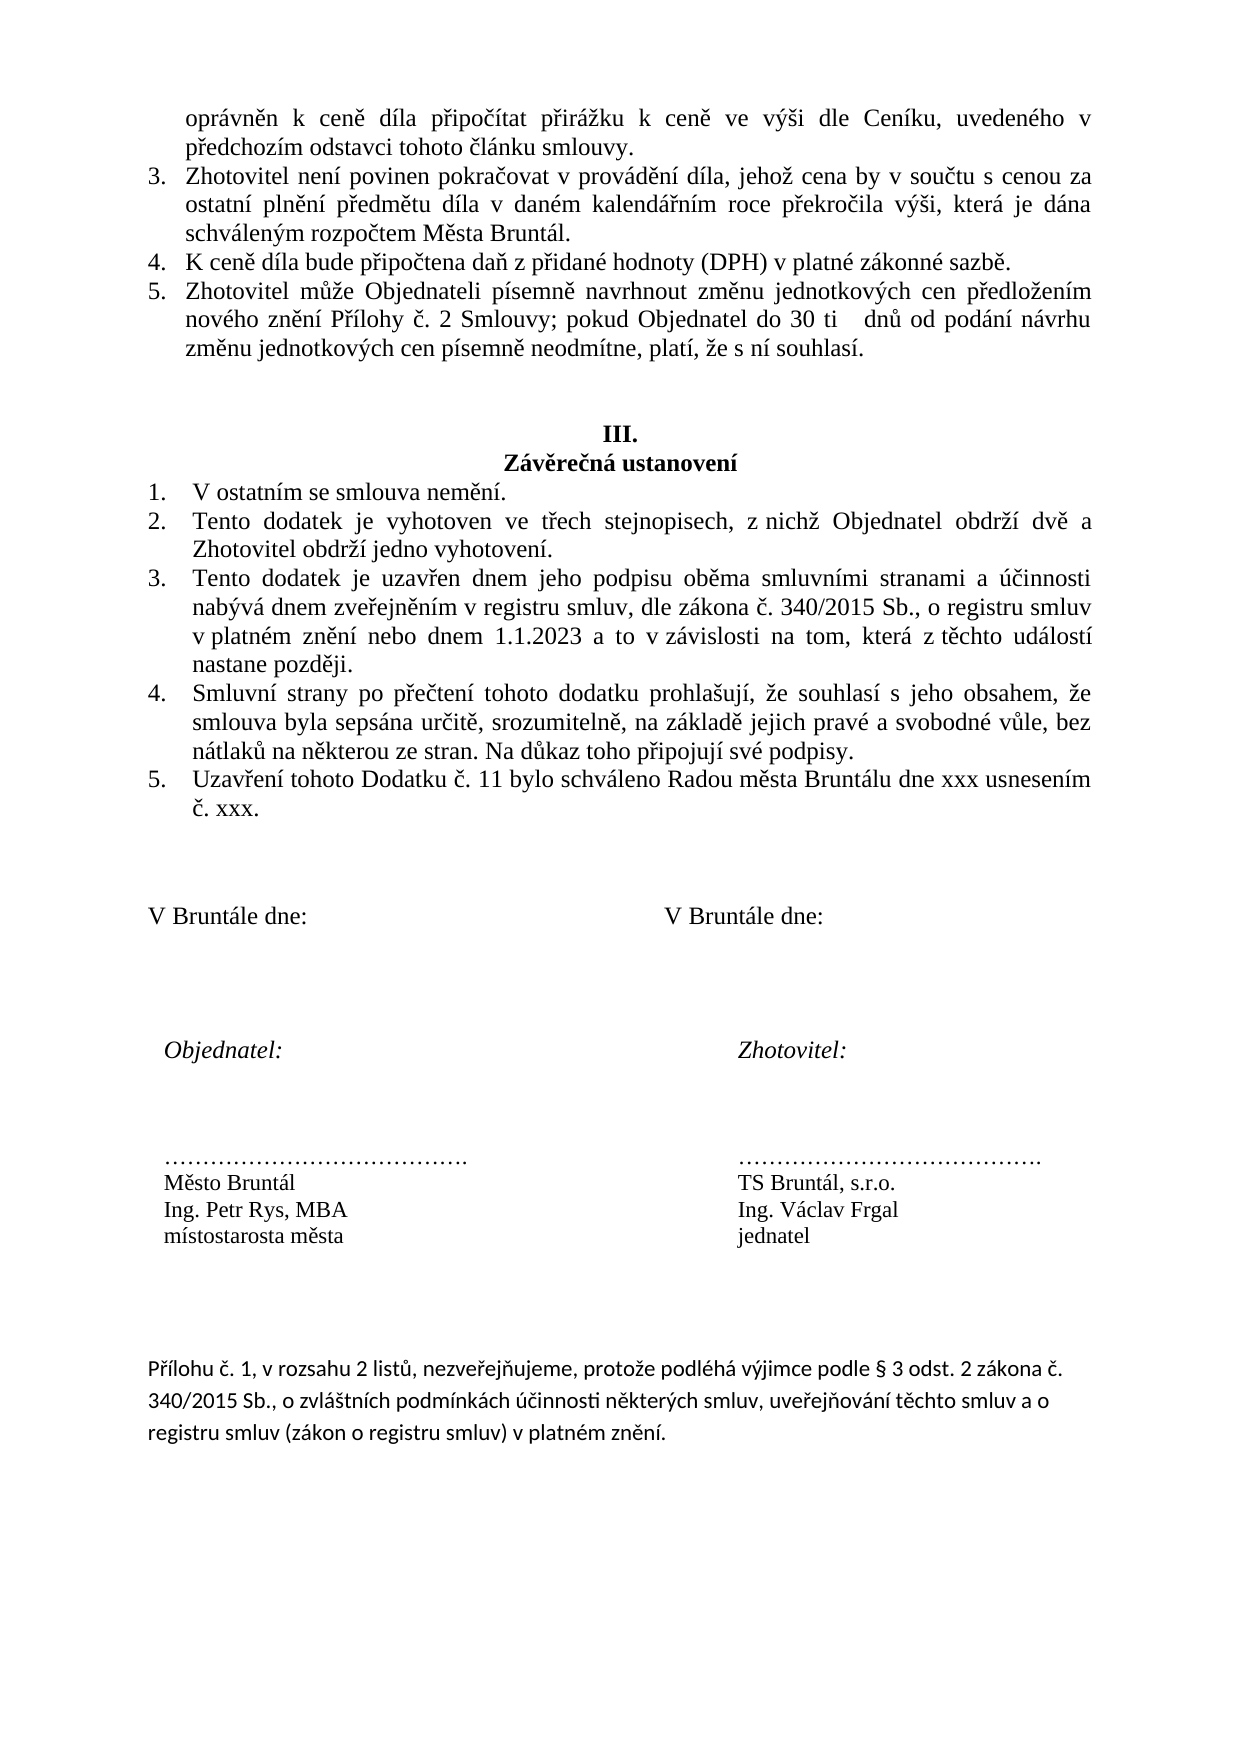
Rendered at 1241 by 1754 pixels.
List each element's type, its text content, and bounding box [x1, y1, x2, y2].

list Tento dodatek je vyhotoven ve třech stejnopisech, z nichž Objednatel obdrží dvě a Zhotovitel obdrží jedno vyhotovení. [148, 506, 1092, 563]
text Závěrečná ustanovení [148, 448, 1092, 477]
list Smluvní strany po přečtení tohoto dodatku prohlašují, že souhlasí s jeho obsahem, že smlouva byla sepsána určitě, srozumitelně, na základě jejich pravé a svobodné vůle, bez nátlaků na některou ze stran. Na důkaz toho připojují své podpisy. [148, 678, 1092, 764]
text III. [148, 419, 1092, 448]
list Tento dodatek je uzavřen dnem jeho podpisu oběma smluvními stranami a účinnosti nabývá dnem zveřejněním v registru smluv, dle zákona č. 340/2015 Sb., o registru smluv v platném znění nebo dnem 1.1.2023 a to v závislosti na tom, která z těchto událostí nastane později. [148, 563, 1092, 678]
text …………………………………. …………………………………. [164, 1143, 1092, 1169]
text Objednatel: Zhotovitel: [164, 1035, 1092, 1064]
list Zhotovitel může Objednateli písemně navrhnout změnu jednotkových cen předložením nového znění Přílohy č. 2 Smlouvy; pokud Objednatel do 30 ti dnů od podání návrhu změnu jednotkových cen písemně neodmítne, platí, že s ní souhlasí. [148, 276, 1092, 362]
list Zhotovitel není povinen pokračovat v provádění díla, jehož cena by v součtu s cenou za ostatní plnění předmětu díla v daném kalendářním roce překročila výši, která je dána schváleným rozpočtem Města Bruntál. [148, 161, 1092, 247]
text místostarosta města jednatel [164, 1222, 1092, 1248]
text V Bruntále dne: V Bruntále dne: [148, 901, 1092, 930]
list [148, 103, 1092, 161]
list V ostatním se smlouva nemění. [148, 477, 1092, 506]
text Město Bruntál TS Bruntál, s.r.o. [164, 1169, 1092, 1196]
list Uzavření tohoto Dodatku č. 11 bylo schváleno Radou města Bruntálu dne xxx usnesením č. xxx. [148, 764, 1092, 822]
text Přílohu č. 1, v rozsahu 2 listů, nezveřejňujeme, protože podléhá výjimce podle § 3 odst. 2 zákona č. 340/2015 Sb., o zvláštních podmínkách účinnosti některých smluv, uveřejňování těchto smluv a o registru smluv (zákon o registru smluv) v platném znění. [148, 1354, 1092, 1446]
text Ing. Petr Rys, MBA Ing. Václav Frgal [164, 1196, 1092, 1222]
list K ceně díla bude připočtena daň z přidané hodnoty (DPH) v platné zákonné sazbě. [148, 247, 1092, 276]
